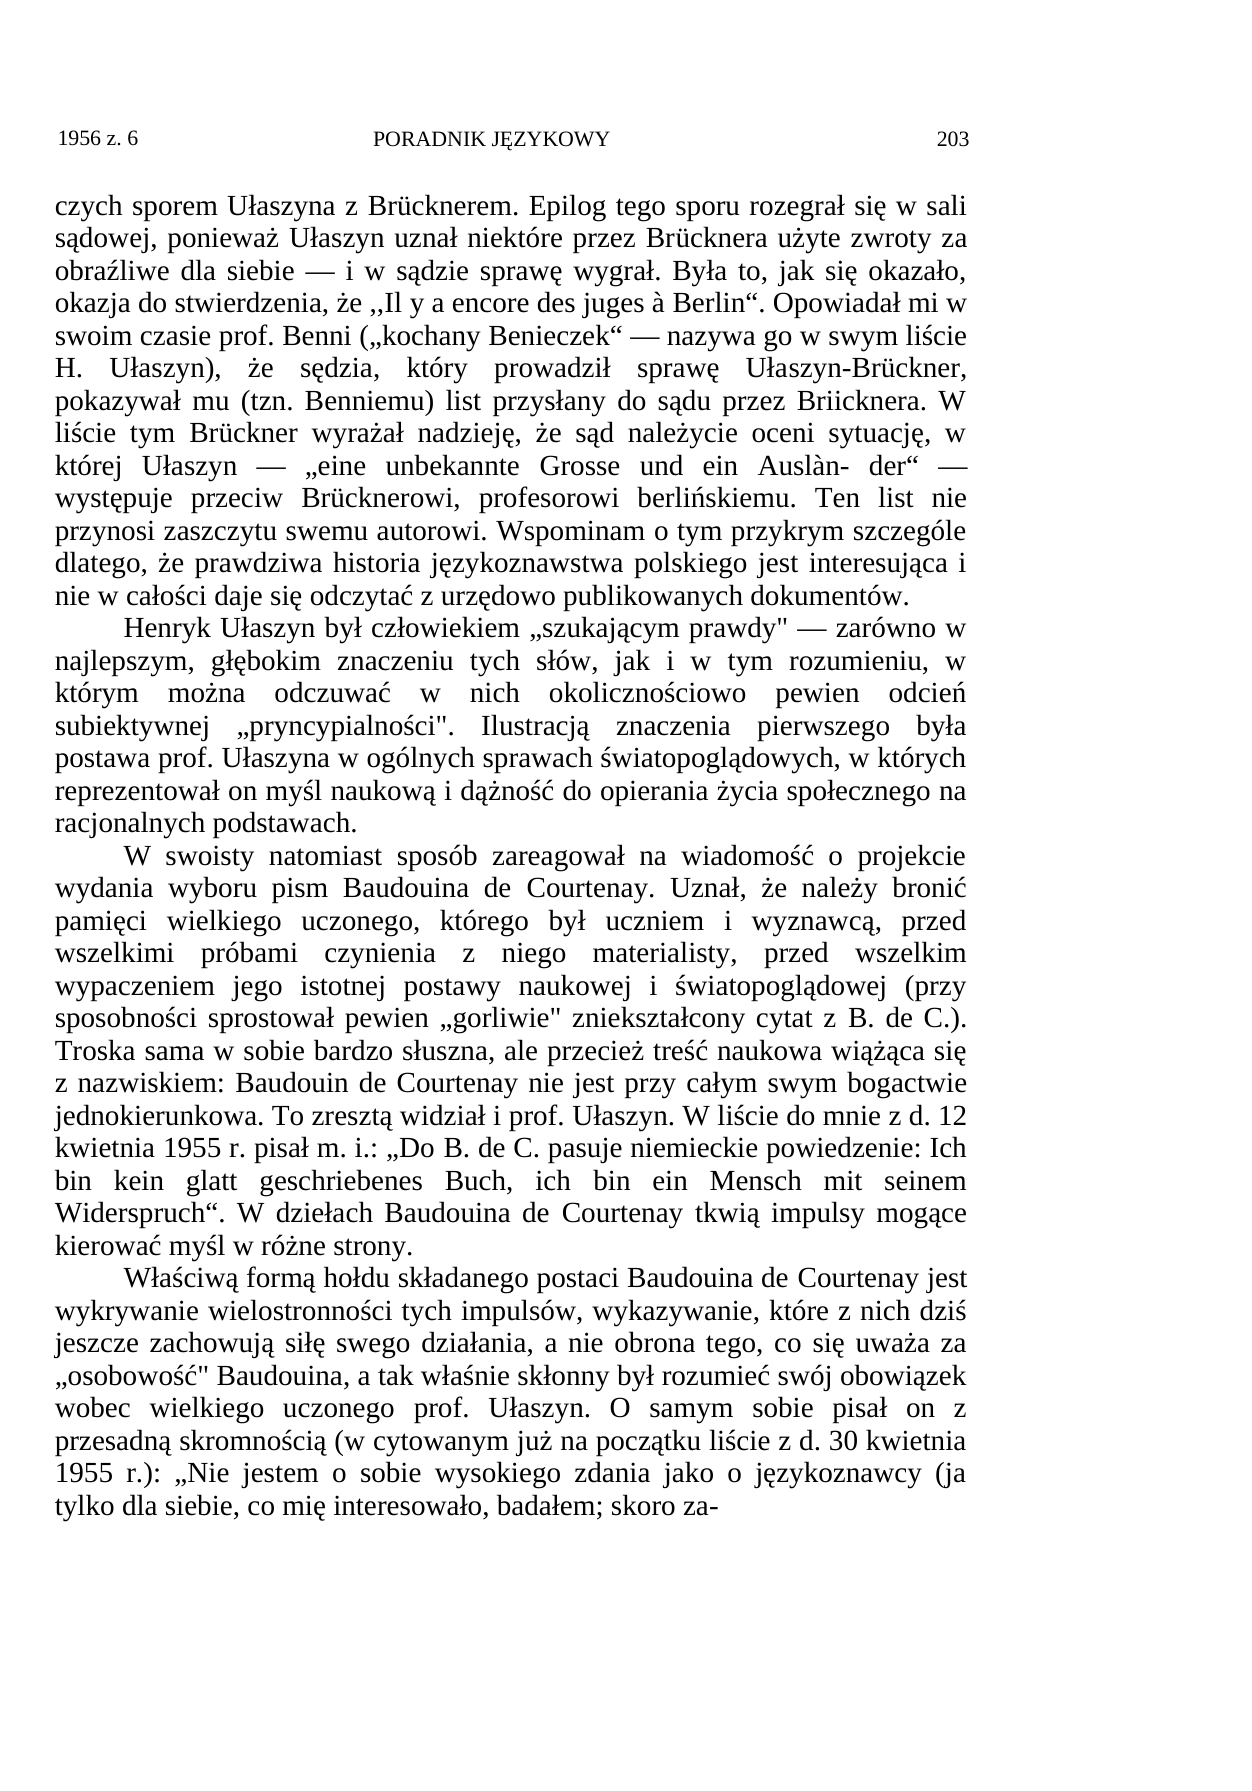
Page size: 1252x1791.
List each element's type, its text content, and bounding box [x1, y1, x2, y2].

text 203 [937, 128, 969, 150]
text PORADNIK JĘZYKOWY [373, 128, 611, 150]
text czych sporem Ułaszyna z Brücknerem. Epilog tego sporu rozegrał się w sali sądowej, ponieważ Ułaszyn uznał niektóre przez Brücknera użyte zwroty za obraźliwe dla siebie — i w sądzie sprawę wygrał. Była to, jak się okazało, okazja do stwierdzenia, że ,,Il y a encore des juges à Berlin“. Opowiadał mi w swoim czasie prof. Benni („kochany Benieczek“ — nazywa go w swym liście H. Ułaszyn), że sędzia, który prowadził sprawę Ułaszyn-Brückner, pokazywał mu (tzn. Benniemu) list przysłany do sądu przez Briicknera. W liście tym Brückner wyrażał nadzieję, że sąd należycie oceni sytuację, w której Ułaszyn — „eine unbekannte Grosse und ein Auslàn- der“ — występuje przeciw Brücknerowi, profesorowi berlińskiemu. Ten list nie przynosi zaszczytu swemu autorowi. Wspominam o tym przykrym szczególe dlatego, że prawdziwa historia językoznawstwa polskiego jest interesująca i nie w całości daje się odczytać z urzędowo publikowanych dokumentów. [54, 189, 967, 612]
text Henryk Ułaszyn był człowiekiem „szukającym prawdy" — zarówno w najlepszym, głębokim znaczeniu tych słów, jak i w tym rozumieniu, w którym można odczuwać w nich okolicznościowo pewien odcień subiektywnej „pryncypialności". Ilustracją znaczenia pierwszego była postawa prof. Ułaszyna w ogólnych sprawach światopoglądowych, w których reprezentował on myśl naukową i dążność do opierania życia społecznego na racjonalnych podstawach. [54, 612, 967, 839]
text 1956 z. 6 [57, 128, 138, 150]
text Właściwą formą hołdu składanego postaci Baudouina de Courtenay jest wykrywanie wielostronności tych impulsów, wykazywanie, które z nich dziś jeszcze zachowują siłę swego działania, a nie obrona tego, co się uważa za „osobowość" Baudouina, a tak właśnie skłonny był rozumieć swój obowiązek wobec wielkiego uczonego prof. Ułaszyn. O samym sobie pisał on z przesadną skromnością (w cytowanym już na początku liście z d. 30 kwietnia 1955 r.): „Nie jestem o sobie wysokiego zdania jako o językoznawcy (ja tylko dla siebie, co mię interesowało, badałem; skoro za- [54, 1262, 967, 1522]
text W swoisty natomiast sposób zareagował na wiadomość o projekcie wydania wyboru pism Baudouina de Courtenay. Uznał, że należy bronić pamięci wielkiego uczonego, którego był uczniem i wyznawcą, przed wszelkimi próbami czynienia z niego materialisty, przed wszelkim wypaczeniem jego istotnej postawy naukowej i światopoglądowej (przy sposobności sprostował pewien „gorliwie" zniekształcony cytat z B. de C.). Troska sama w sobie bardzo słuszna, ale przecież treść naukowa wiążąca się z nazwiskiem: Baudouin de Courtenay nie jest przy całym swym bogactwie jednokierunkowa. To zresztą widział i prof. Ułaszyn. W liście do mnie z d. 12 kwietnia 1955 r. pisał m. i.: „Do B. de C. pasuje niemieckie powiedzenie: Ich bin kein glatt geschriebenes Buch, ich bin ein Mensch mit seinem Widerspruch“. W dziełach Baudouina de Courtenay tkwią impulsy mogące kierować myśl w różne strony. [54, 839, 967, 1262]
